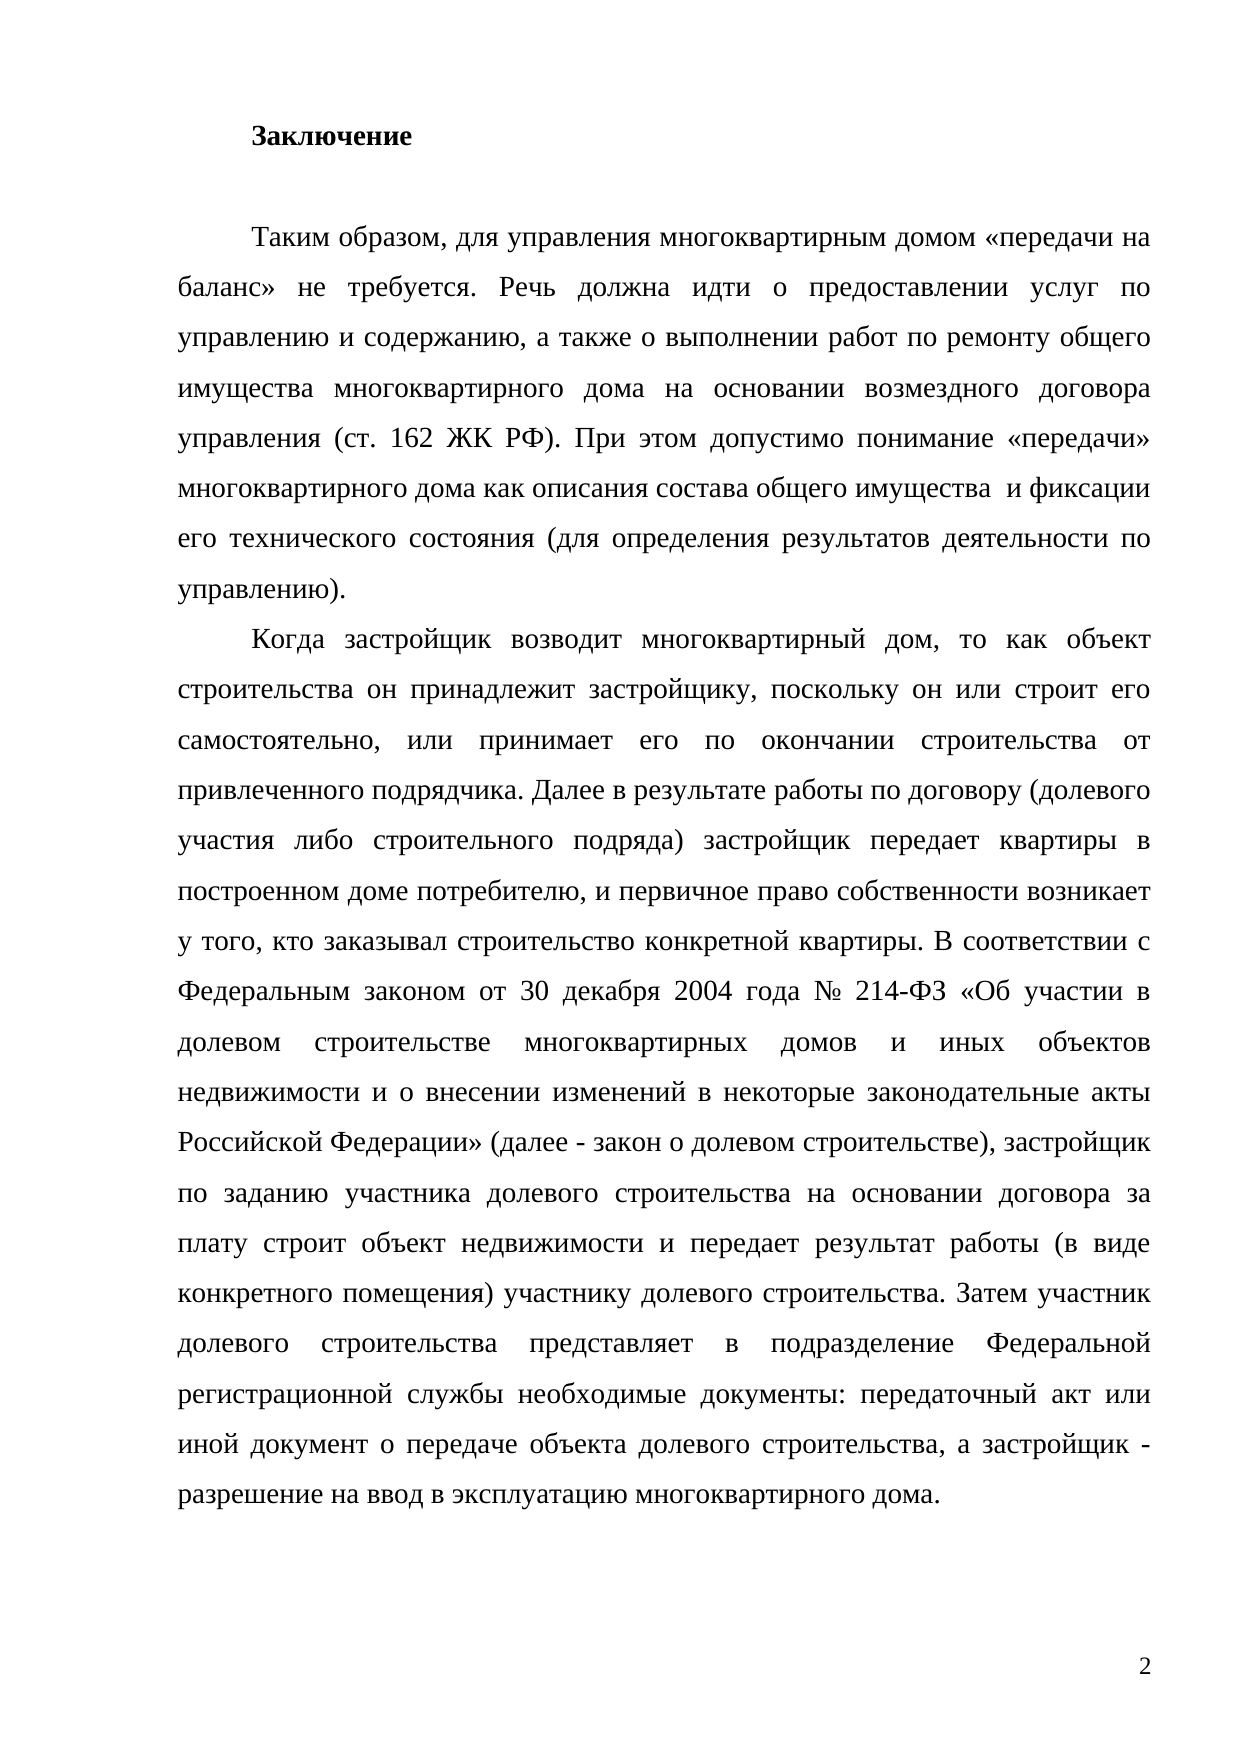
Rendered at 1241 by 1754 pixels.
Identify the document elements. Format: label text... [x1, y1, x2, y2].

text Заключение [177, 118, 1152, 152]
text Таким образом, для управления многоквартирным домом «передачи на баланс» не требуется. Речь должна идти о предоставлении услуг по управлению и содержанию, а также о выполнении работ по ремонту общего имущества многоквартирного дома на основании возмездного договора управления (ст. 162 ЖК РФ). При этом допустимо понимание «передачи» многоквартирного дома как описания состава общего имущества и фиксации его технического состояния (для определения результатов деятельности по управлению). [177, 219, 1152, 604]
text Когда застройщик возводит многоквартирный дом, то как объект строительства он принадлежит застройщику, поскольку он или строит его самостоятельно, или принимает его по окончании строительства от привлеченного подрядчика. Далее в результате работы по договору (долевого участия либо строительного подряда) застройщик передает квартиры в построенном доме потребителю, и первичное право собственности возникает у того, кто заказывал строительство конкретной квартиры. В соответствии с Федеральным законом от 30 декабря 2004 года № 214-ФЗ «Об участии в долевом строительстве многоквартирных домов и иных объектов недвижимости и о внесении изменений в некоторые законодательные акты Российской Федерации» (далее - закон о долевом строительстве), застройщик по заданию участника долевого строительства на основании договора за плату строит объект недвижимости и передает результат работы (в виде конкретного помещения) участнику долевого строительства. Затем участник долевого строительства представляет в подразделение Федеральной регистрационной службы необходимые документы: передаточный акт или иной документ о передаче объекта долевого строительства, а застройщик - разрешение на ввод в эксплуатацию многоквартирного дома. [177, 621, 1152, 1510]
